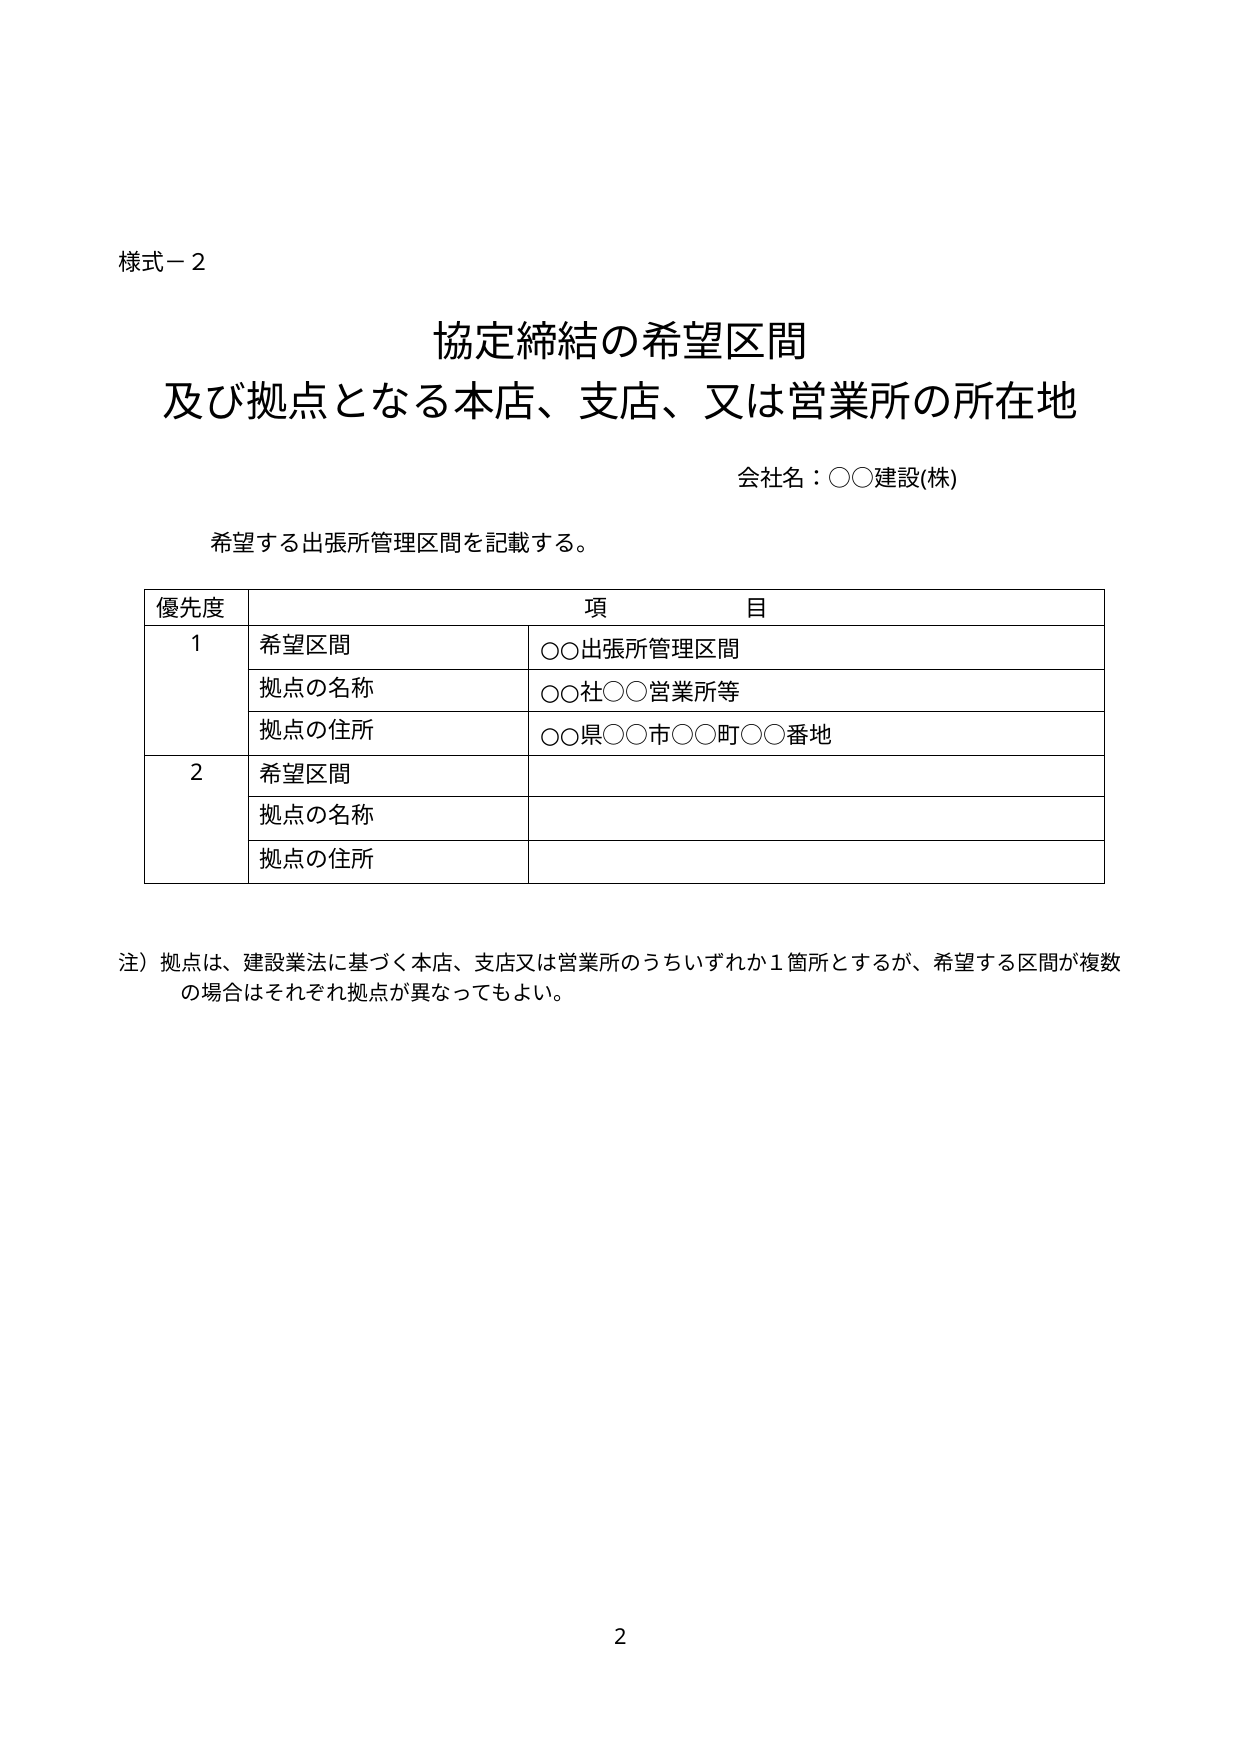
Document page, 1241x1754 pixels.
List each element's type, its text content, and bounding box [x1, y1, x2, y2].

table_cell ○○社○○営業所等 [529, 670, 1104, 711]
table_cell [529, 756, 1104, 796]
text 及び拠点となる本店、支店、又は営業所の所在地 [118, 368, 1122, 428]
table_cell 2 [145, 756, 248, 883]
table_cell 拠点の名称 [249, 797, 528, 840]
table_cell [529, 797, 1104, 840]
table_header 項 目 [249, 590, 1104, 625]
table_cell 希望区間 [249, 626, 528, 668]
table_cell ○○県○○市○○町○○番地 [529, 712, 1104, 755]
table_cell 1 [145, 626, 248, 755]
table_cell 希望区間 [249, 756, 528, 796]
text 会社名：○○建設(株) [118, 460, 1122, 493]
text 希望する出張所管理区間を記載する。 [118, 524, 1122, 558]
table_cell [529, 841, 1104, 883]
text 注）拠点は、建設業法に基づく本店、支店又は営業所のうちいずれか１箇所とするが、希望する区間が複数の場合はそれぞれ拠点が異なってもよい。 [118, 946, 1122, 1007]
table_cell ○○出張所管理区間 [529, 626, 1104, 668]
table_cell 拠点の名称 [249, 670, 528, 711]
text 協定締結の希望区間 [118, 308, 1122, 368]
table_header 優先度 [145, 590, 248, 625]
table_cell 拠点の住所 [249, 841, 528, 883]
text 様式－２ [118, 243, 1122, 277]
table_cell 拠点の住所 [249, 712, 528, 755]
